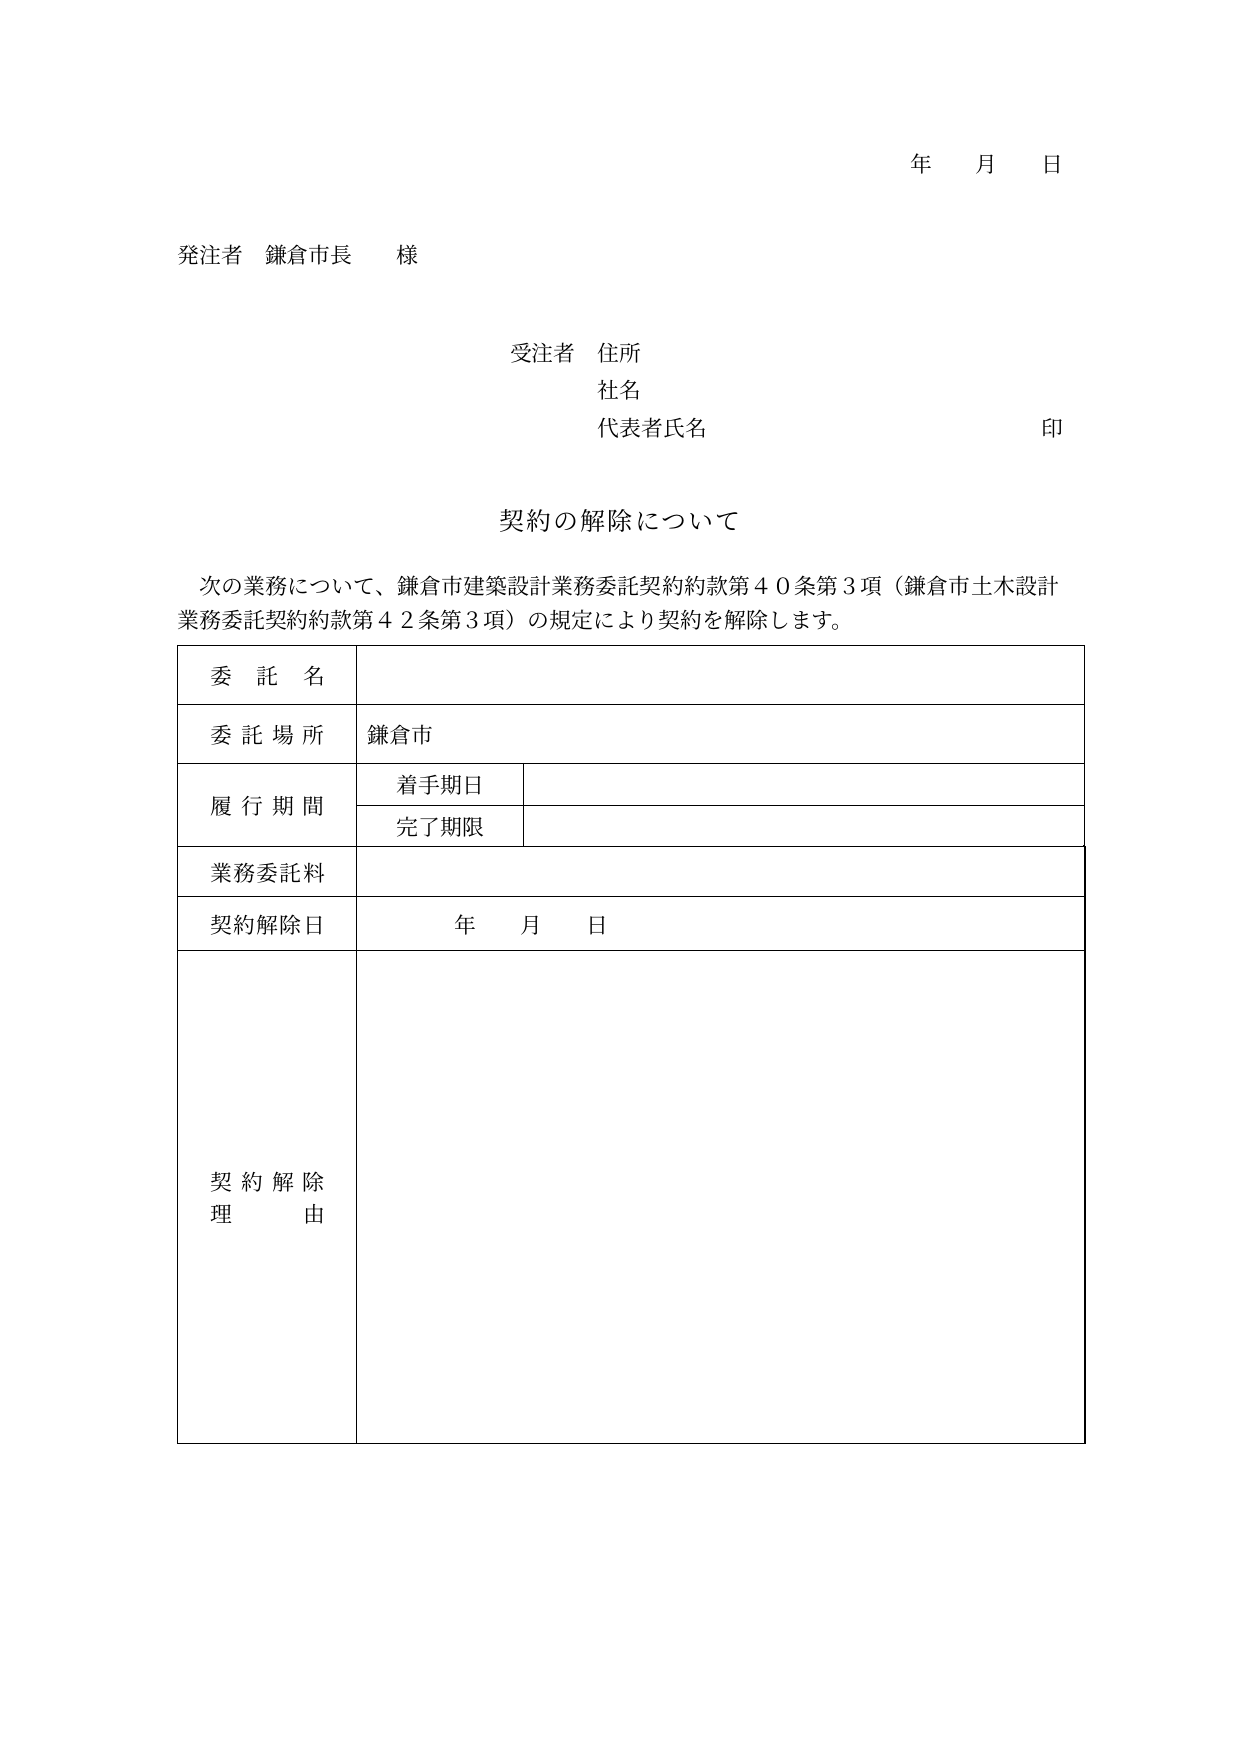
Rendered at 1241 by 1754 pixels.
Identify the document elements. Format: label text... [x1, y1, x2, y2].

table_cell [357, 951, 1084, 1443]
table_cell 完了期限 [357, 806, 523, 846]
table_cell [357, 847, 1084, 896]
table_header [357, 646, 1084, 704]
table_cell 業務委託料 [178, 847, 356, 896]
text 受注者 住所 [510, 330, 1063, 367]
text 契約の解除について [177, 502, 1063, 538]
text 発注者 鎌倉市長 様 [177, 239, 1063, 270]
table_cell 契約解除日 [178, 897, 356, 950]
table_cell 委託場所 [178, 705, 356, 763]
text 社名 [510, 367, 1063, 405]
table_header 委託名 [178, 646, 356, 704]
table_cell 履行期間 [178, 764, 356, 846]
table_cell [524, 764, 1084, 804]
table_cell 年 月 日 [357, 897, 1084, 950]
table_cell 着手期日 [357, 764, 523, 804]
table_cell [524, 806, 1084, 846]
text 年 月 日 [177, 148, 1063, 179]
table_cell 鎌倉市 [357, 705, 1084, 763]
text 代表者氏名 印 [510, 405, 1063, 442]
table_cell 契約解除 理由 [178, 951, 356, 1443]
text 次の業務について、鎌倉市建築設計業務委託契約約款第４０条第３項（鎌倉市土木設計業務委託契約約款第４２条第３項）の規定により契約を解除します。 [177, 568, 1063, 634]
